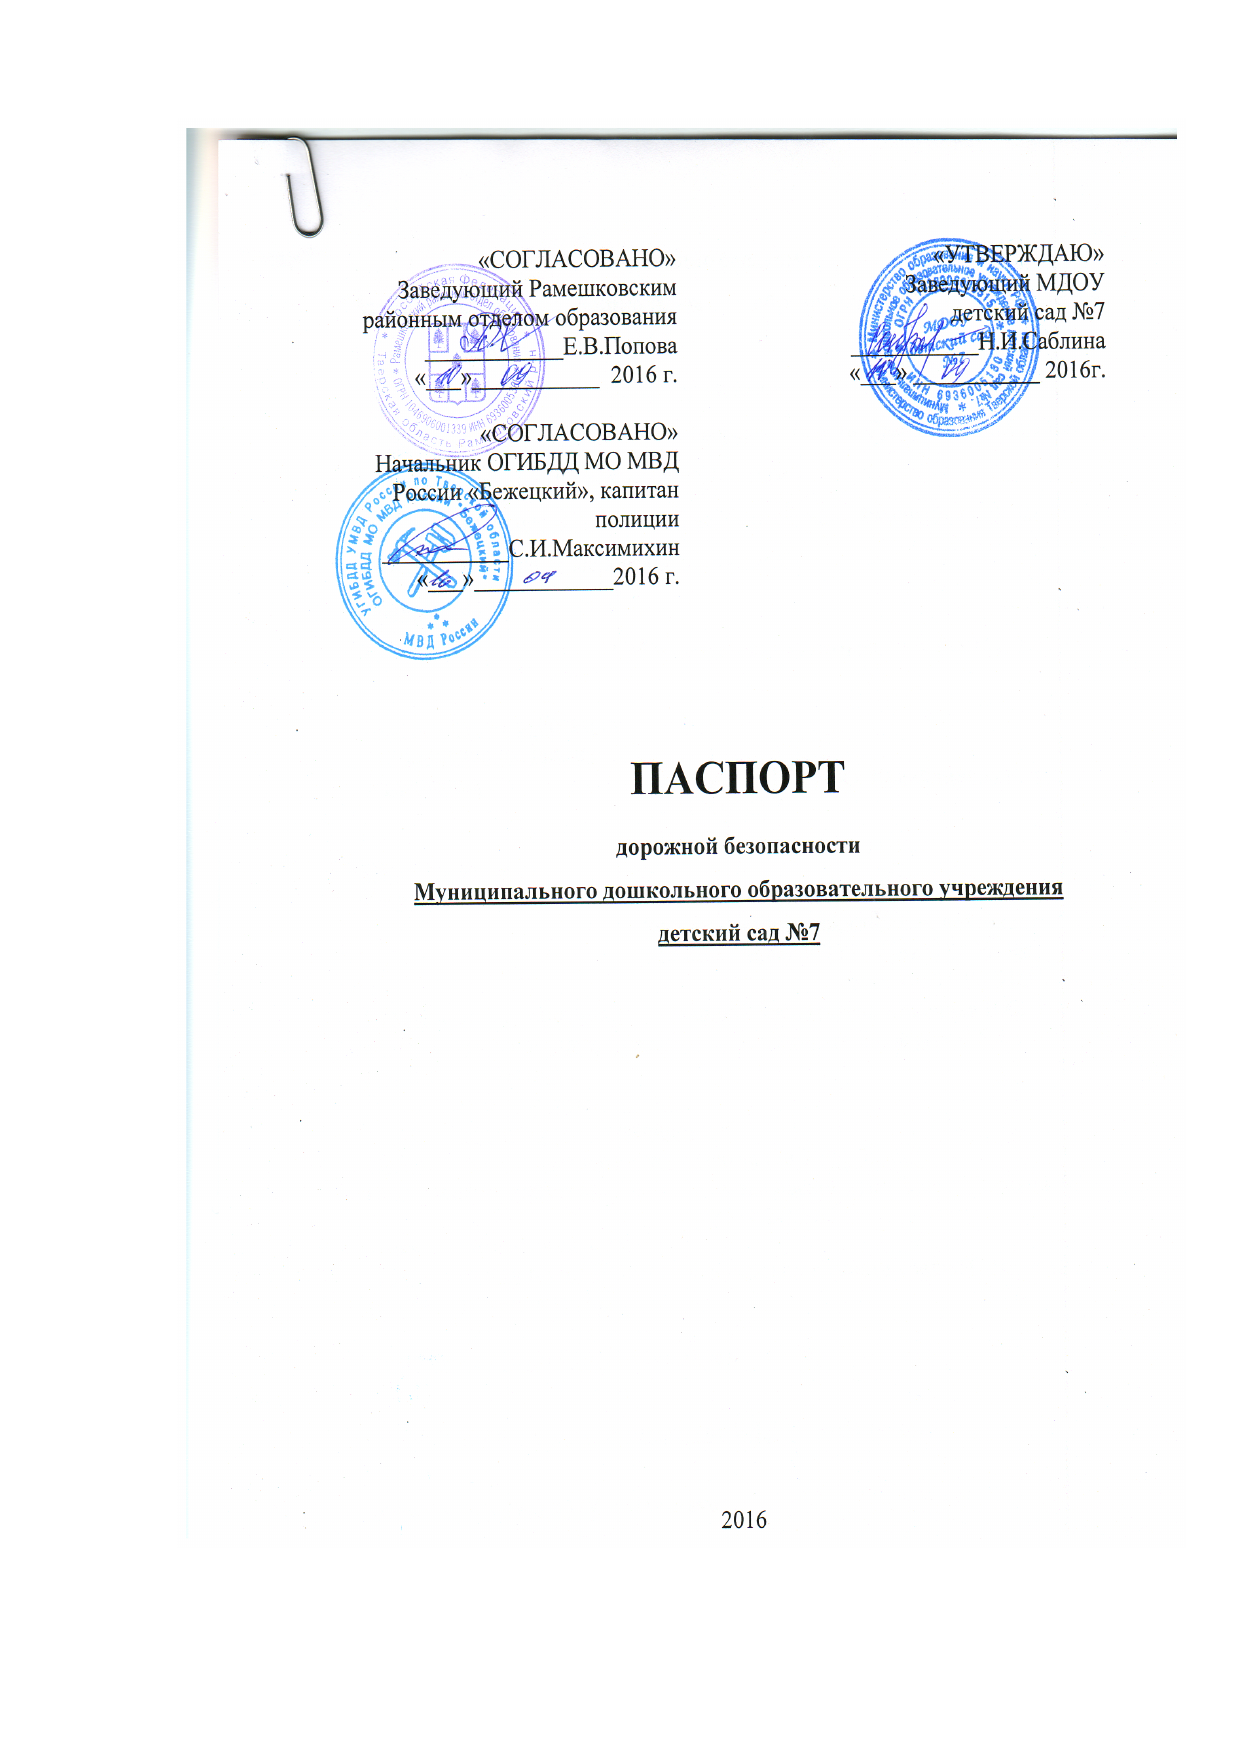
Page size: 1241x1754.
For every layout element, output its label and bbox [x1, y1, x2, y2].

picture [177, 118, 1186, 1548]
